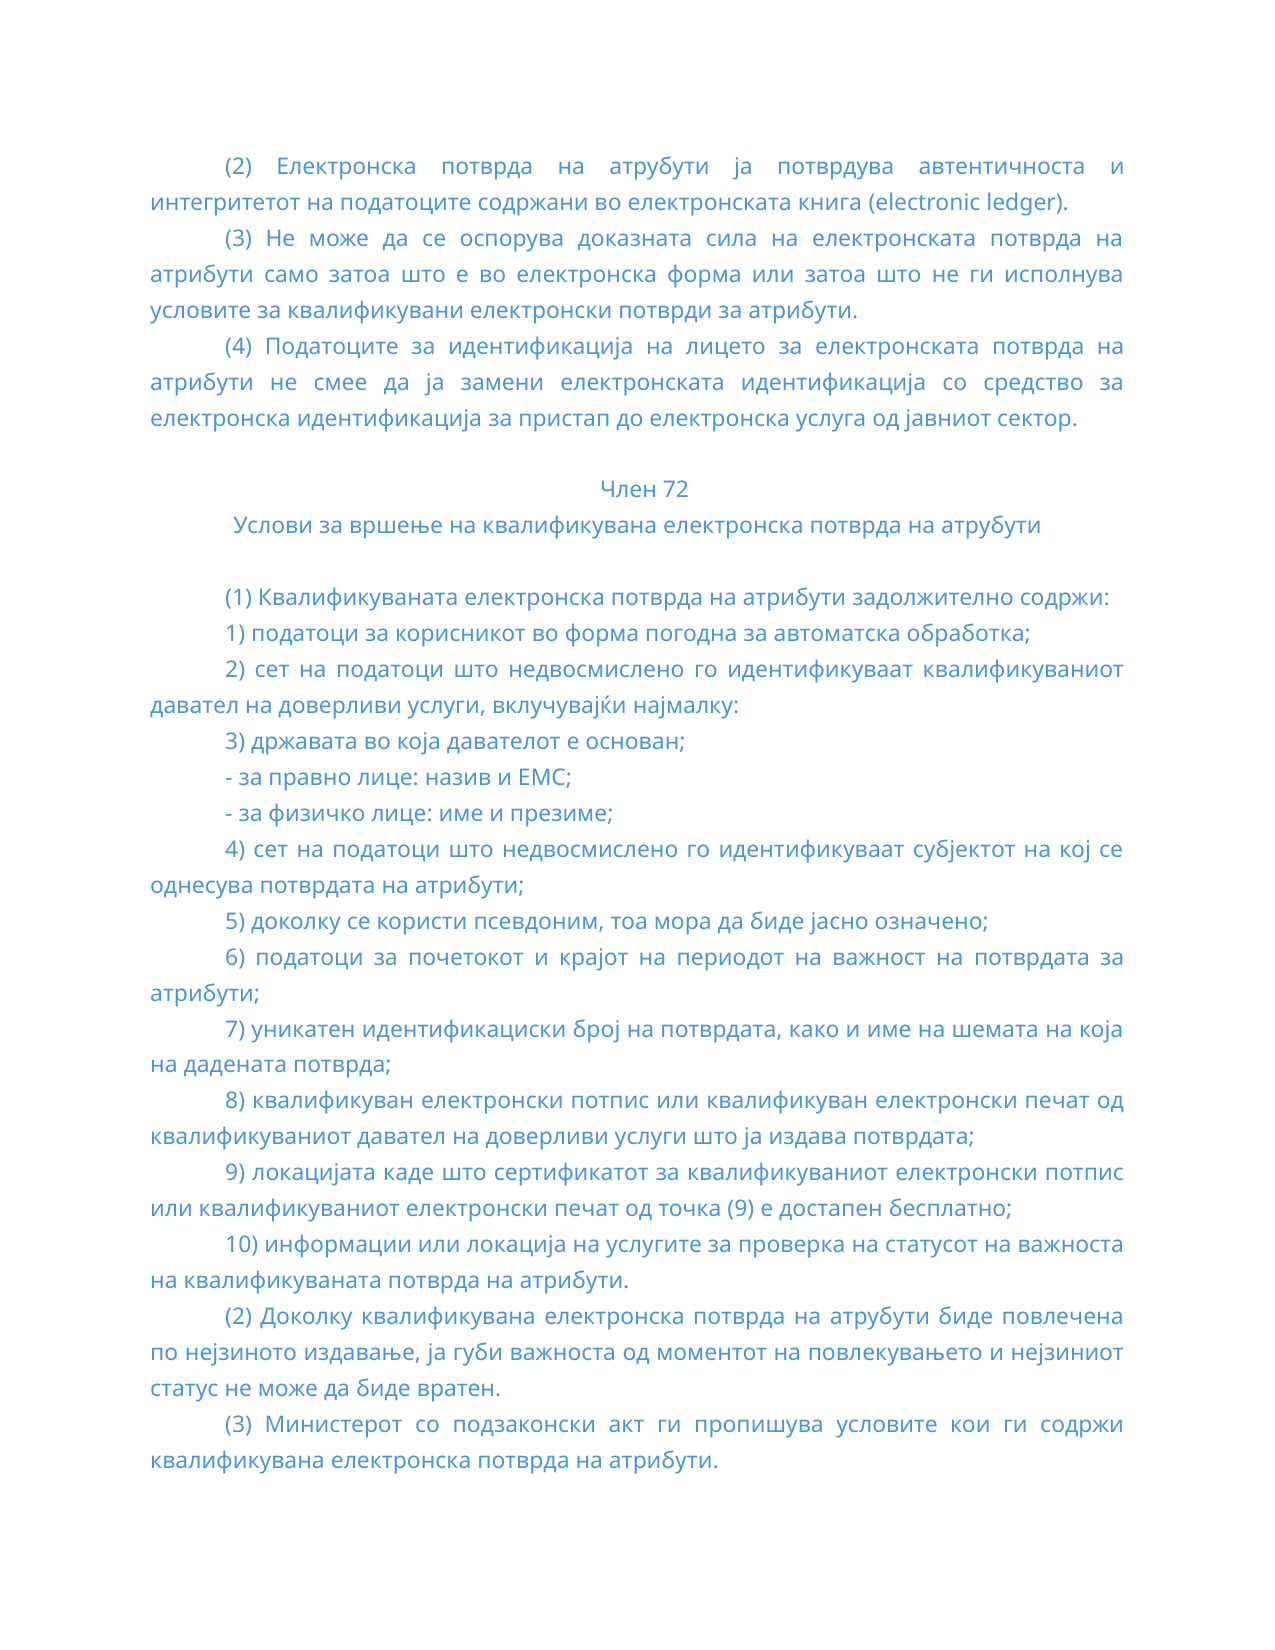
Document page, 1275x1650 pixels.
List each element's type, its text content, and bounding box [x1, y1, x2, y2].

text (4) Податоците за идентификација на лицето за електронската потврда на атрибути не смее да ја замени електронската идентификација со средство за електронска идентификација за пристап до електронска услуга од јавниот сектор. [150, 330, 1125, 433]
text 9) локацијата каде што сертификатот за квалификуваниот електронски потпис или квалификуваниот електронски печат од точка (9) е достапен бесплатно; [150, 1156, 1125, 1223]
text 7) уникатен идентификациски број на потврдата, како и име на шемата на која на дадената потврда; [150, 1012, 1125, 1080]
text 8) квалификуван електронски потпис или квалификуван електронски печат од квалификуваниот давател на доверливи услуги што ја издава потврдата; [150, 1084, 1125, 1152]
text 2) сет на податоци што недвосмислено го идентификуваат квалификуваниот давател на доверливи услуги, вклучувајќи најмалку: [150, 653, 1125, 720]
text - за физичко лице: име и презиме; [150, 797, 1125, 828]
text 1) податоци за корисникот во форма погодна за автоматска обработка; [150, 617, 1125, 648]
text 3) државата во која давателот е основан; [150, 725, 1125, 756]
text 4) сет на податоци што недвосмислено го идентификуваат субјектот на кој се однесува потврдата на атрибути; [150, 833, 1125, 900]
text Член 72 [150, 473, 1125, 505]
text Услови за вршење на квалификувана електронска потврда на атрубути [150, 509, 1125, 541]
text (2) Доколку квалификувана електронска потврда на атрубути биде повлечена по нејзиното издавање, ја губи важноста од моментот на повлекувањето и нејзиниот статус не може да биде вратен. [150, 1300, 1125, 1403]
text (3) Не може да се оспорува доказната сила на електронската потврда на атрибути само затоа што е во електронска форма или затоа што не ги исполнува условите за квалификувани електронски потврди за атрибути. [150, 222, 1125, 325]
text 5) доколку се користи псевдоним, тоа мора да биде јасно означено; [150, 905, 1125, 936]
text (1) Квалификуваната електронска потврда на атрибути задолжително содржи: [150, 581, 1125, 612]
text 10) информации или локација на услугите за проверка на статусот на важноста на квалификуваната потврда на атрибути. [150, 1228, 1125, 1295]
text (2) Електронска потврда на атрубути ја потврдува автентичноста и интегритетот на податоците содржани во електронската книга (electronic ledger). [150, 150, 1125, 217]
text 6) податоци за почетокот и крајот на периодот на важност на потврдата за атрибути; [150, 941, 1125, 1008]
text (3) Министерот со подзаконски акт ги пропишува условите кои ги содржи квалификувана електронска потврда на атрибути. [150, 1408, 1125, 1475]
text - за правно лице: назив и ЕМС; [150, 761, 1125, 792]
